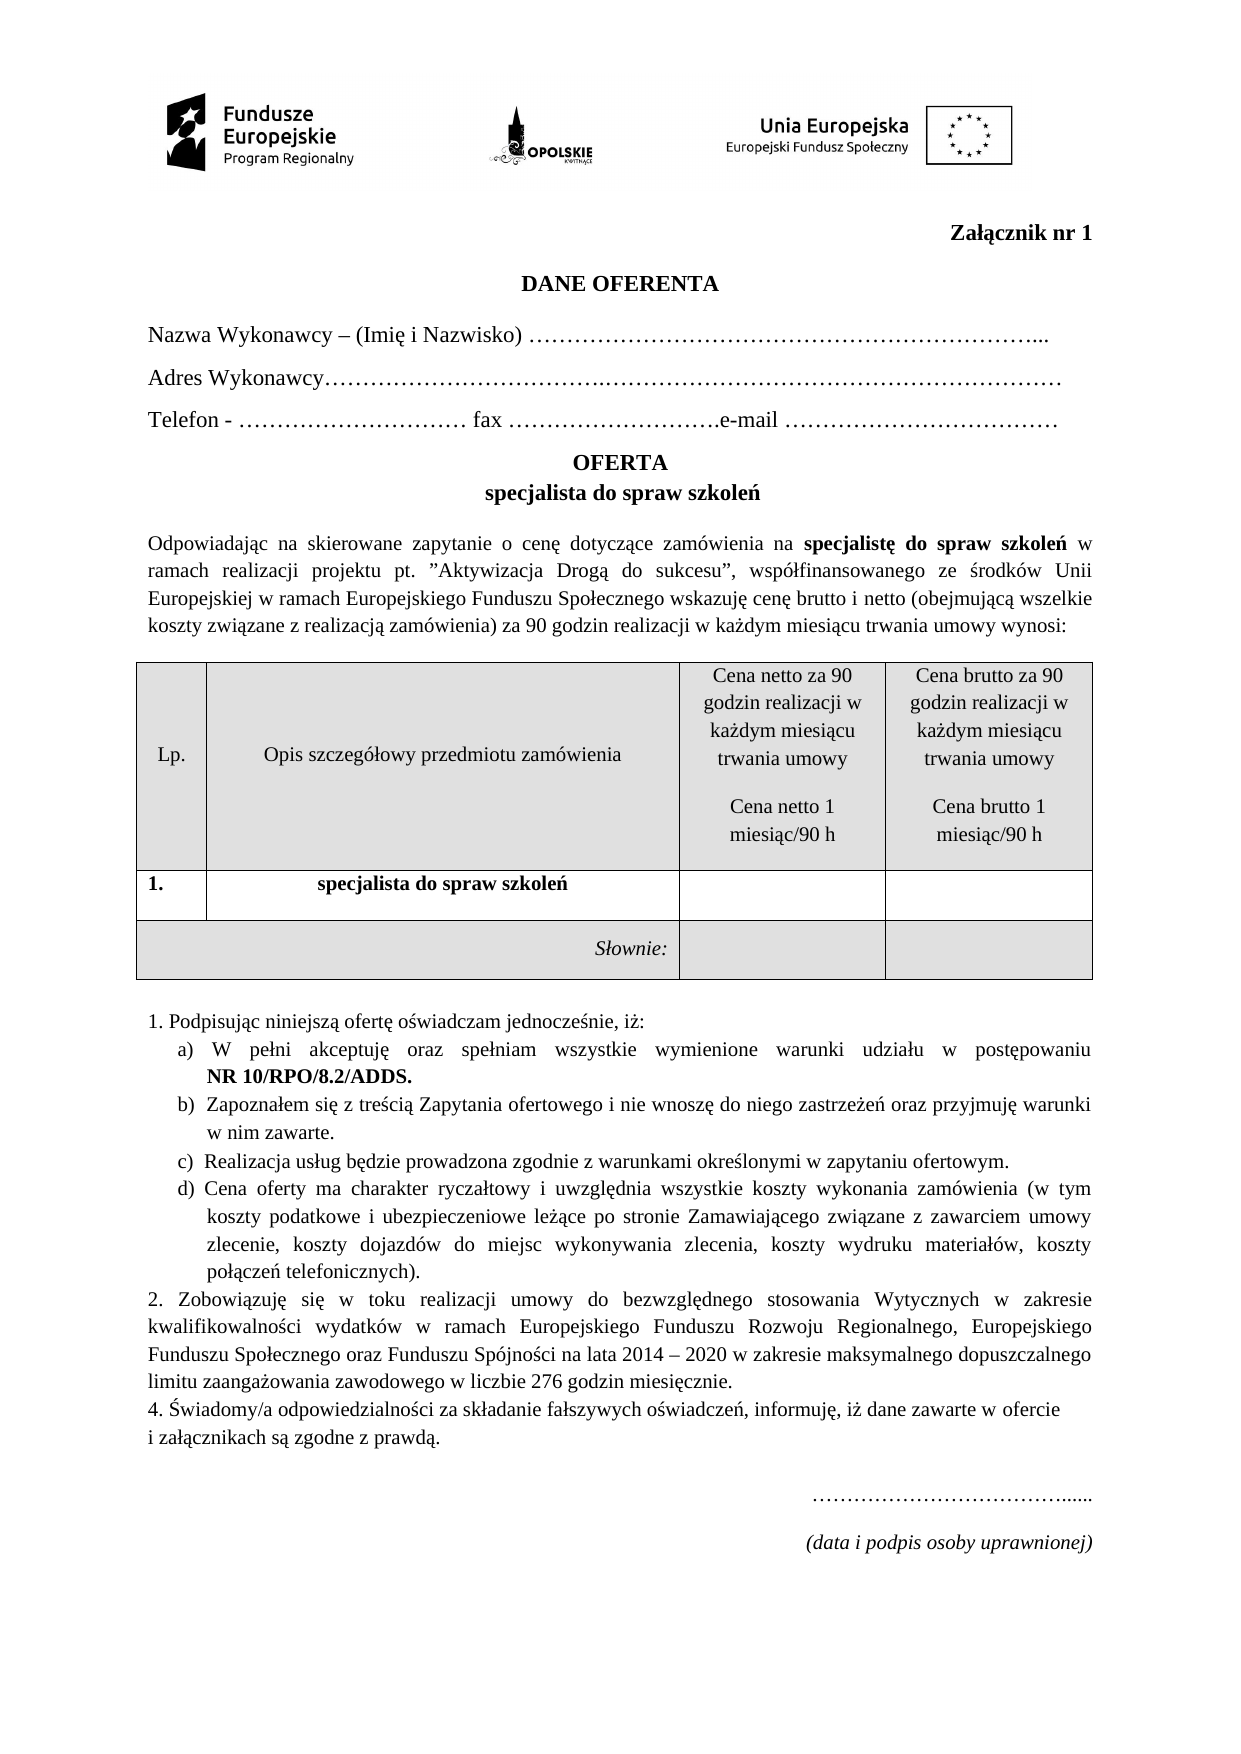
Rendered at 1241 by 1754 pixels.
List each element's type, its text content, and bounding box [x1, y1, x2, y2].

table_cell 1. [137, 871, 206, 920]
text ………………………………...... [148, 1481, 1093, 1506]
text OFERTA specjalista do spraw szkoleń [148, 449, 1093, 506]
text Telefon - ………………………… fax ……………………….e-mail ……………………………… [148, 406, 1093, 433]
text (data i podpis osoby uprawnionej) [148, 1530, 1093, 1554]
table_cell [680, 921, 885, 979]
text d) Cena oferty ma charakter ryczałtowy i uwzględnia wszystkie koszty wykonania zamówienia (w tym koszty podatkowe i ubezpieczeniowe leżące po stronie Zamawiającego związane z zawarciem umowy zlecenie, koszty dojazdów do miejsc wykonywania zlecenia, koszty wydruku materiałów, koszty połączeń telefonicznych). [177, 1176, 1093, 1283]
text b) Zapoznałem się z treścią Zapytania ofertowego i nie wnoszę do niego zastrzeżeń oraz przyjmuję warunki w nim zawarte. [177, 1092, 1093, 1145]
text 4. Świadomy/a odpowiedzialności za składanie fałszywych oświadczeń, informuję, iż dane zawarte w ofercie i załącznikach są zgodne z prawdą. [148, 1397, 1093, 1449]
text Załącznik nr 1 [148, 219, 1093, 245]
text c) Realizacja usług będzie prowadzona zgodnie z warunkami określonymi w zapytaniu ofertowym. [177, 1149, 1093, 1173]
table_cell Słownie: [137, 921, 679, 979]
table_header Cena brutto za 90 godzin realizacji w każdym miesiącu trwania umowy Cena brutto 1 miesiąc/90 h [886, 663, 1092, 870]
text Odpowiadając na skierowane zapytanie o cenę dotyczące zamówienia na specjalistę do spraw szkoleń w ramach realizacji projektu pt. ”Aktywizacja Drogą do sukcesu”, współfinansowanego ze środków Unii Europejskiej w ramach Europejskiego Funduszu Społecznego wskazuję cenę brutto i netto (obejmującą wszelkie koszty związane z realizacją zamówienia) za 90 godzin realizacji w każdym miesiącu trwania umowy wynosi: [148, 530, 1093, 637]
table_cell [680, 871, 885, 920]
text Nazwa Wykonawcy – (Imię i Nazwisko) …………………………………………………………... [148, 321, 1093, 347]
table_cell specjalista do spraw szkoleń [207, 871, 679, 920]
text Adres Wykonawcy……………………………….…………………………………………………… [148, 364, 1093, 390]
table_cell [886, 921, 1092, 979]
text DANE OFERENTA [148, 270, 1093, 296]
picture [147, 73, 1032, 191]
text 2. Zobowiązuję się w toku realizacji umowy do bezwzględnego stosowania Wytycznych w zakresie kwalifikowalności wydatków w ramach Europejskiego Funduszu Rozwoju Regionalnego, Europejskiego Funduszu Społecznego oraz Funduszu Spójności na lata 2014 – 2020 w zakresie maksymalnego dopuszczalnego limitu zaangażowania zawodowego w liczbie 276 godzin miesięcznie. [148, 1287, 1093, 1393]
table_cell [886, 871, 1092, 920]
text a) W pełni akceptuję oraz spełniam wszystkie wymienione warunki udziału w postępowaniu NR 10/RPO/8.2/ADDS. [177, 1036, 1093, 1088]
text 1. Podpisując niniejszą ofertę oświadczam jednocześnie, iż: [148, 1009, 1093, 1033]
table_header Cena netto za 90 godzin realizacji w każdym miesiącu trwania umowy Cena netto 1 miesiąc/90 h [680, 663, 885, 870]
table_header Opis szczegółowy przedmiotu zamówienia [207, 663, 679, 870]
table_header Lp. [137, 663, 206, 870]
